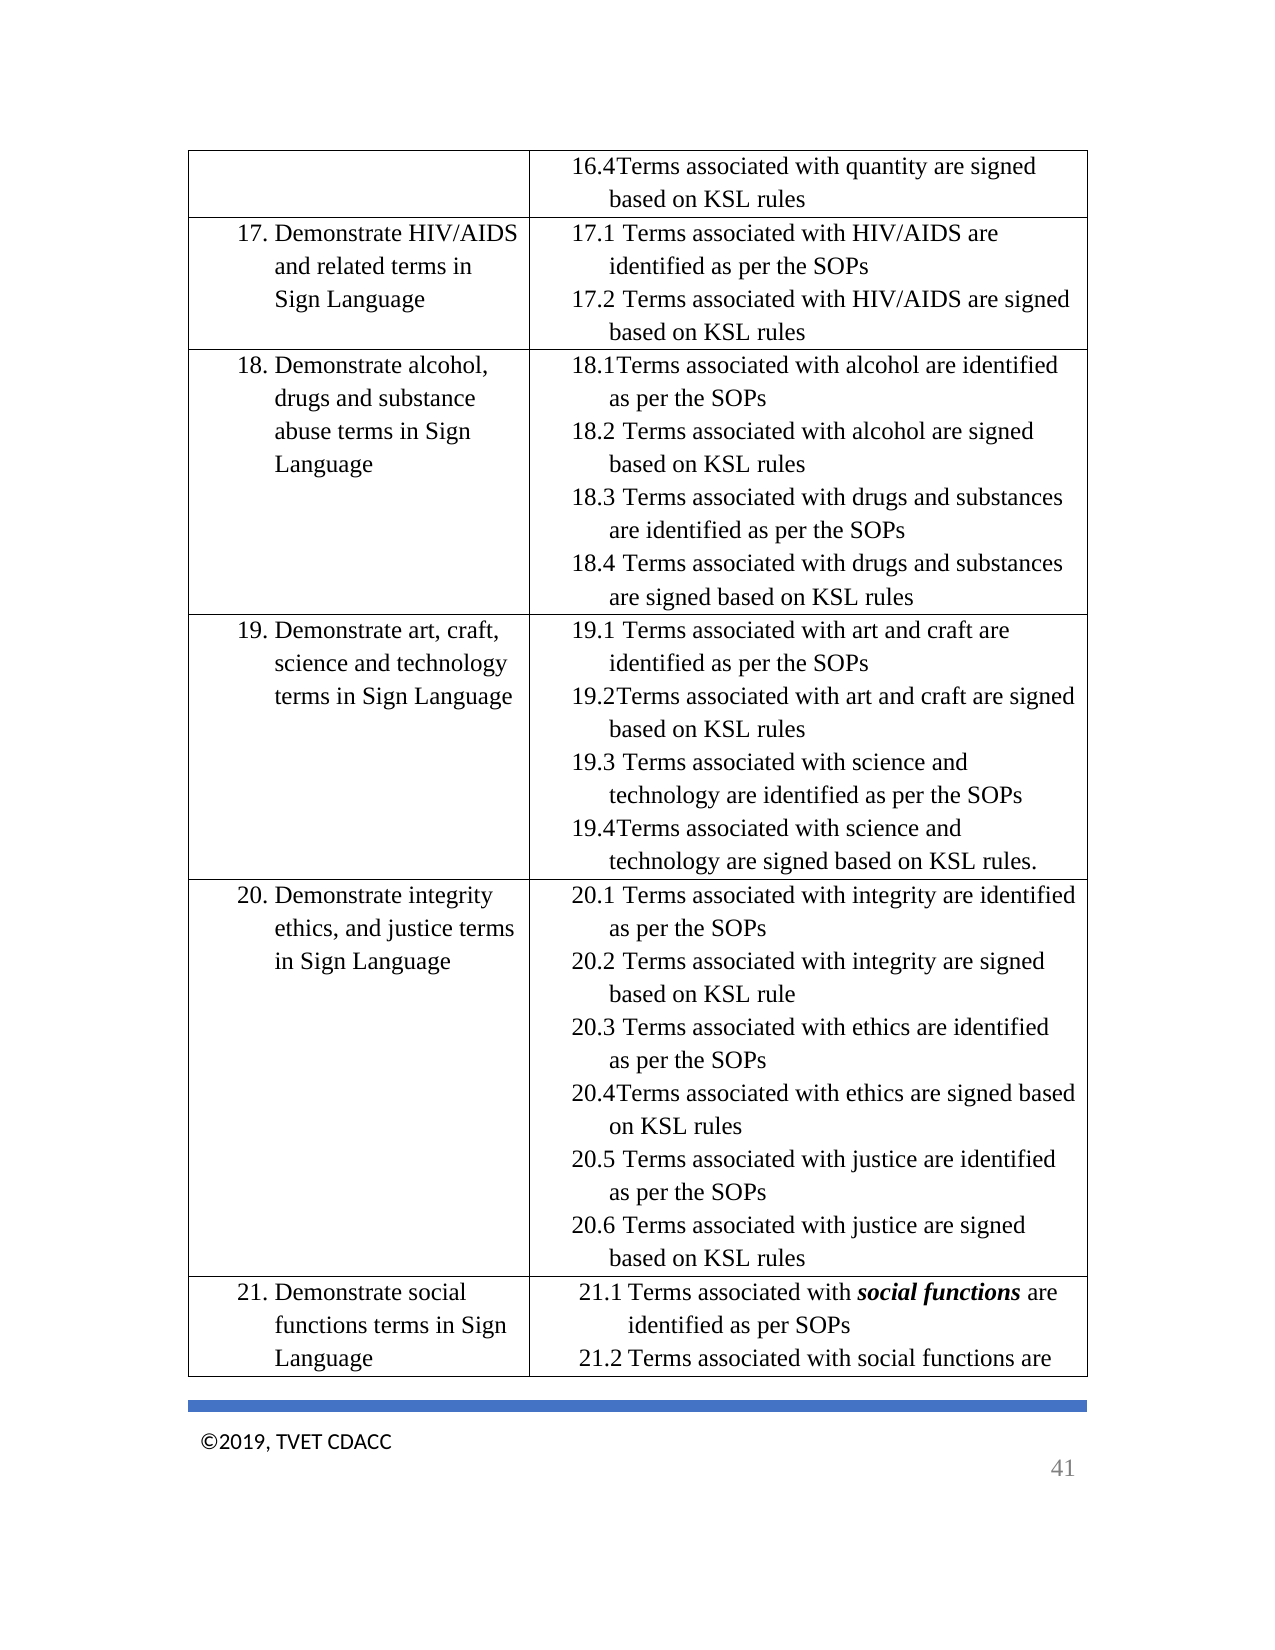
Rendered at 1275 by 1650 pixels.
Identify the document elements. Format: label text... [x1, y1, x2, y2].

table_cell Terms associated with integrity are identified as per the SOPs Terms associated with integrity are signed based on KSL rule Terms associated with ethics are identified as per the SOPs Terms associated with ethics are signed based on KSL rules Terms associated with justice are identified as per the SOPs Terms associated with justice are signed based on KSL rules [530, 880, 1087, 1276]
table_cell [530, 151, 1087, 217]
table_cell Demonstrate alcohol, drugs and substance abuse terms in Sign Language [189, 350, 529, 614]
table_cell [189, 1277, 529, 1376]
table_cell Terms associated with HIV/AIDS are identified as per the SOPs Terms associated with HIV/AIDS are signed based on KSL rules [530, 218, 1087, 349]
table_cell Demonstrate art, craft, science and technology terms in Sign Language [189, 615, 529, 879]
table_cell Demonstrate integrity ethics, and justice terms in Sign Language [189, 880, 529, 1276]
table_cell Terms associated with alcohol are identified as per the SOPs Terms associated with alcohol are signed based on KSL rules Terms associated with drugs and substances are identified as per the SOPs Terms associated with drugs and substances are signed based on KSL rules [530, 350, 1087, 614]
table_cell Demonstrate HIV/AIDS and related terms in Sign Language [189, 218, 529, 349]
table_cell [189, 151, 529, 217]
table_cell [530, 1277, 1087, 1376]
table_cell Terms associated with art and craft are identified as per the SOPs Terms associated with art and craft are signed based on KSL rules Terms associated with science and technology are identified as per the SOPs Terms associated with science and technology are signed based on KSL rules. [530, 615, 1087, 879]
